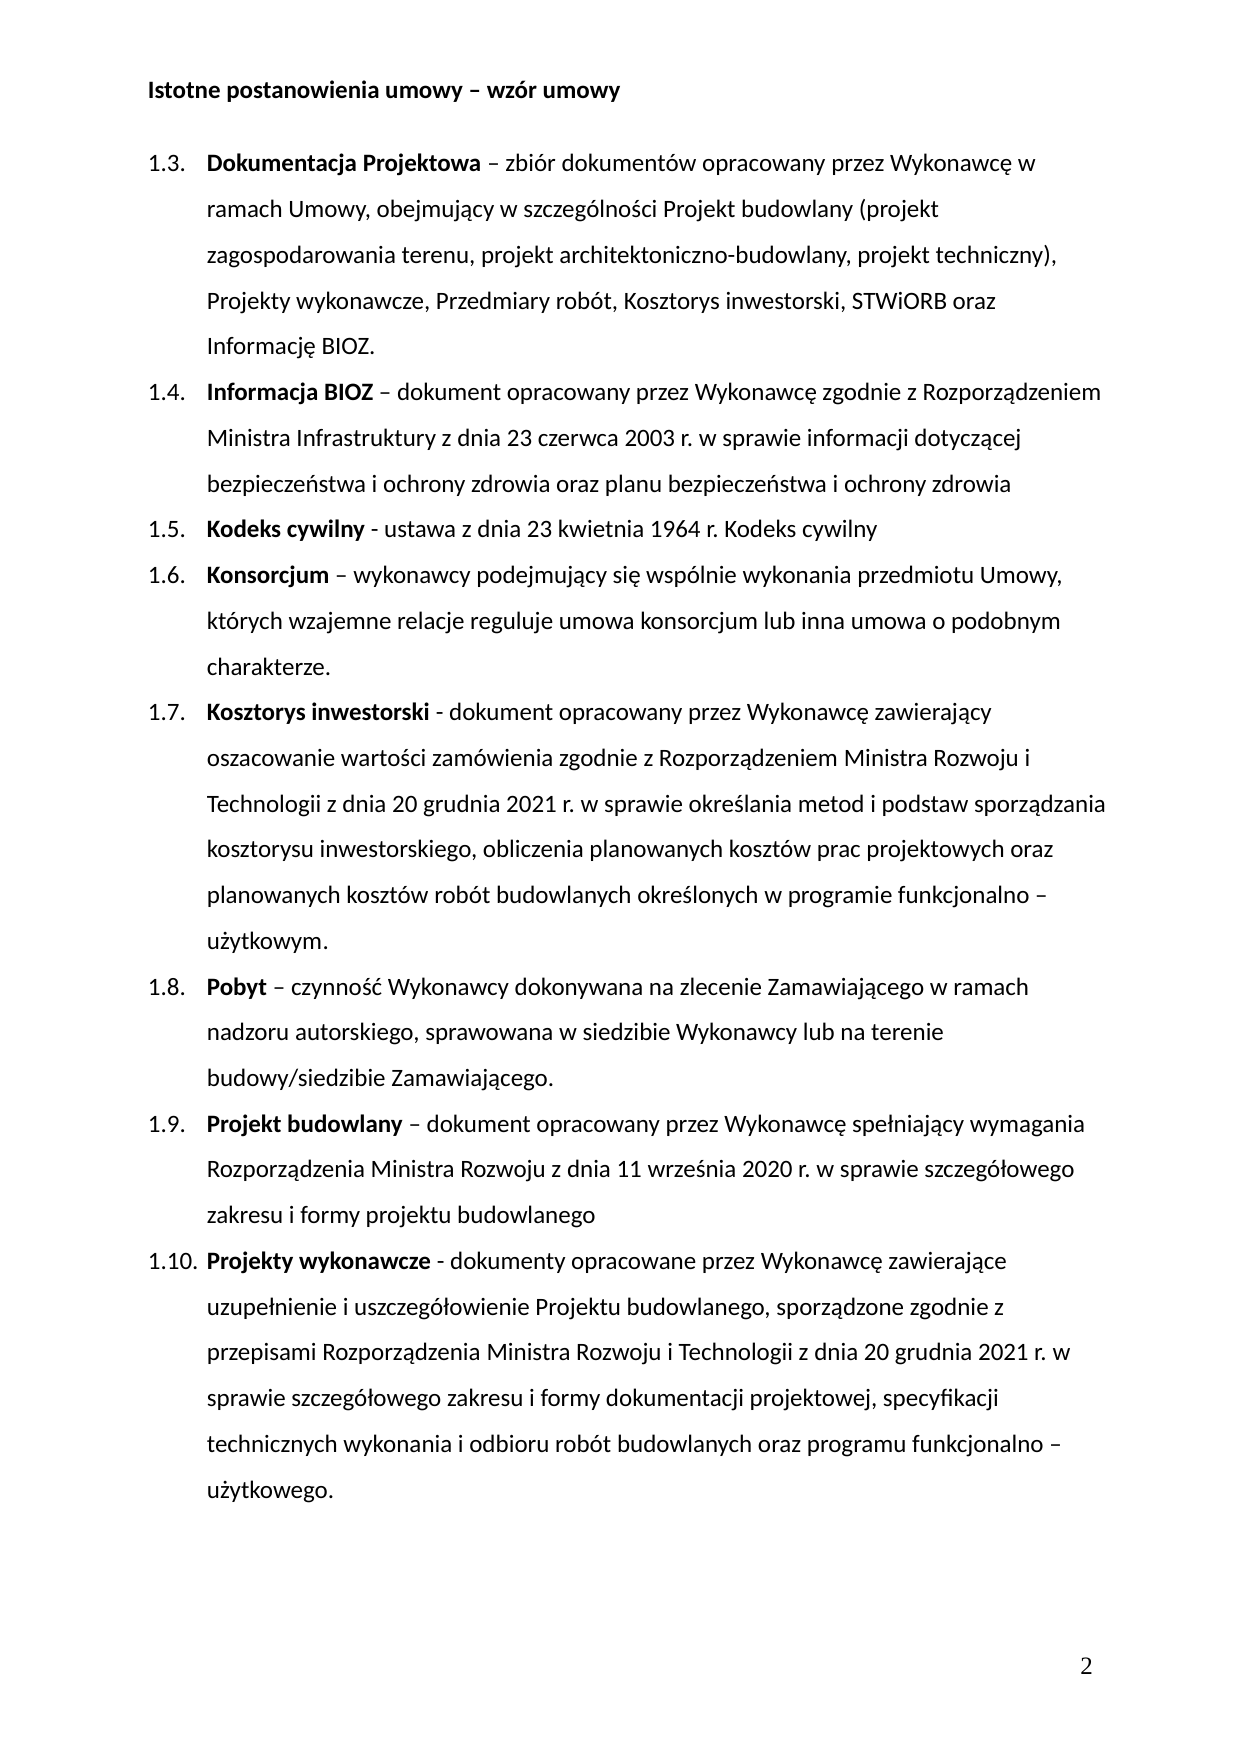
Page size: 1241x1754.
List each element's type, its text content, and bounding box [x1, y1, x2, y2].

list Konsorcjum – wykonawcy podejmujący się wspólnie wykonania przedmiotu Umowy, których wzajemne relacje reguluje umowa konsorcjum lub inna umowa o podobnym charakterze. [148, 559, 1108, 681]
list Projekt budowlany – dokument opracowany przez Wykonawcę spełniający wymagania Rozporządzenia Ministra Rozwoju z dnia 11 września 2020 r. w sprawie szczegółowego zakresu i formy projektu budowlanego [148, 1108, 1108, 1230]
list Informacja BIOZ – dokument opracowany przez Wykonawcę zgodnie z Rozporządzeniem Ministra Infrastruktury z dnia 23 czerwca 2003 r. w sprawie informacji dotyczącej bezpieczeństwa i ochrony zdrowia oraz planu bezpieczeństwa i ochrony zdrowia [148, 376, 1108, 498]
list Projekty wykonawcze - dokumenty opracowane przez Wykonawcę zawierające uzupełnienie i uszczegółowienie Projektu budowlanego, sporządzone zgodnie z przepisami Rozporządzenia Ministra Rozwoju i Technologii z dnia 20 grudnia 2021 r. w sprawie szczegółowego zakresu i formy dokumentacji projektowej, specyfikacji technicznych wykonania i odbioru robót budowlanych oraz programu funkcjonalno – użytkowego. [148, 1245, 1108, 1504]
list Kosztorys inwestorski - dokument opracowany przez Wykonawcę zawierający oszacowanie wartości zamówienia zgodnie z Rozporządzeniem Ministra Rozwoju i Technologii z dnia 20 grudnia 2021 r. w sprawie określania metod i podstaw sporządzania kosztorysu inwestorskiego, obliczenia planowanych kosztów prac projektowych oraz planowanych kosztów robót budowlanych określonych w programie funkcjonalno – użytkowym. [148, 696, 1108, 956]
list Dokumentacja Projektowa – zbiór dokumentów opracowany przez Wykonawcę w ramach Umowy, obejmujący w szczególności Projekt budowlany (projekt zagospodarowania terenu, projekt architektoniczno-budowlany, projekt techniczny), Projekty wykonawcze, Przedmiary robót, Kosztorys inwestorski, STWiORB oraz Informację BIOZ. [148, 148, 1108, 361]
list Pobyt – czynność Wykonawcy dokonywana na zlecenie Zamawiającego w ramach nadzoru autorskiego, sprawowana w siedzibie Wykonawcy lub na terenie budowy/siedzibie Zamawiającego. [148, 971, 1108, 1093]
list Kodeks cywilny - ustawa z dnia 23 kwietnia 1964 r. Kodeks cywilny [148, 513, 1108, 544]
